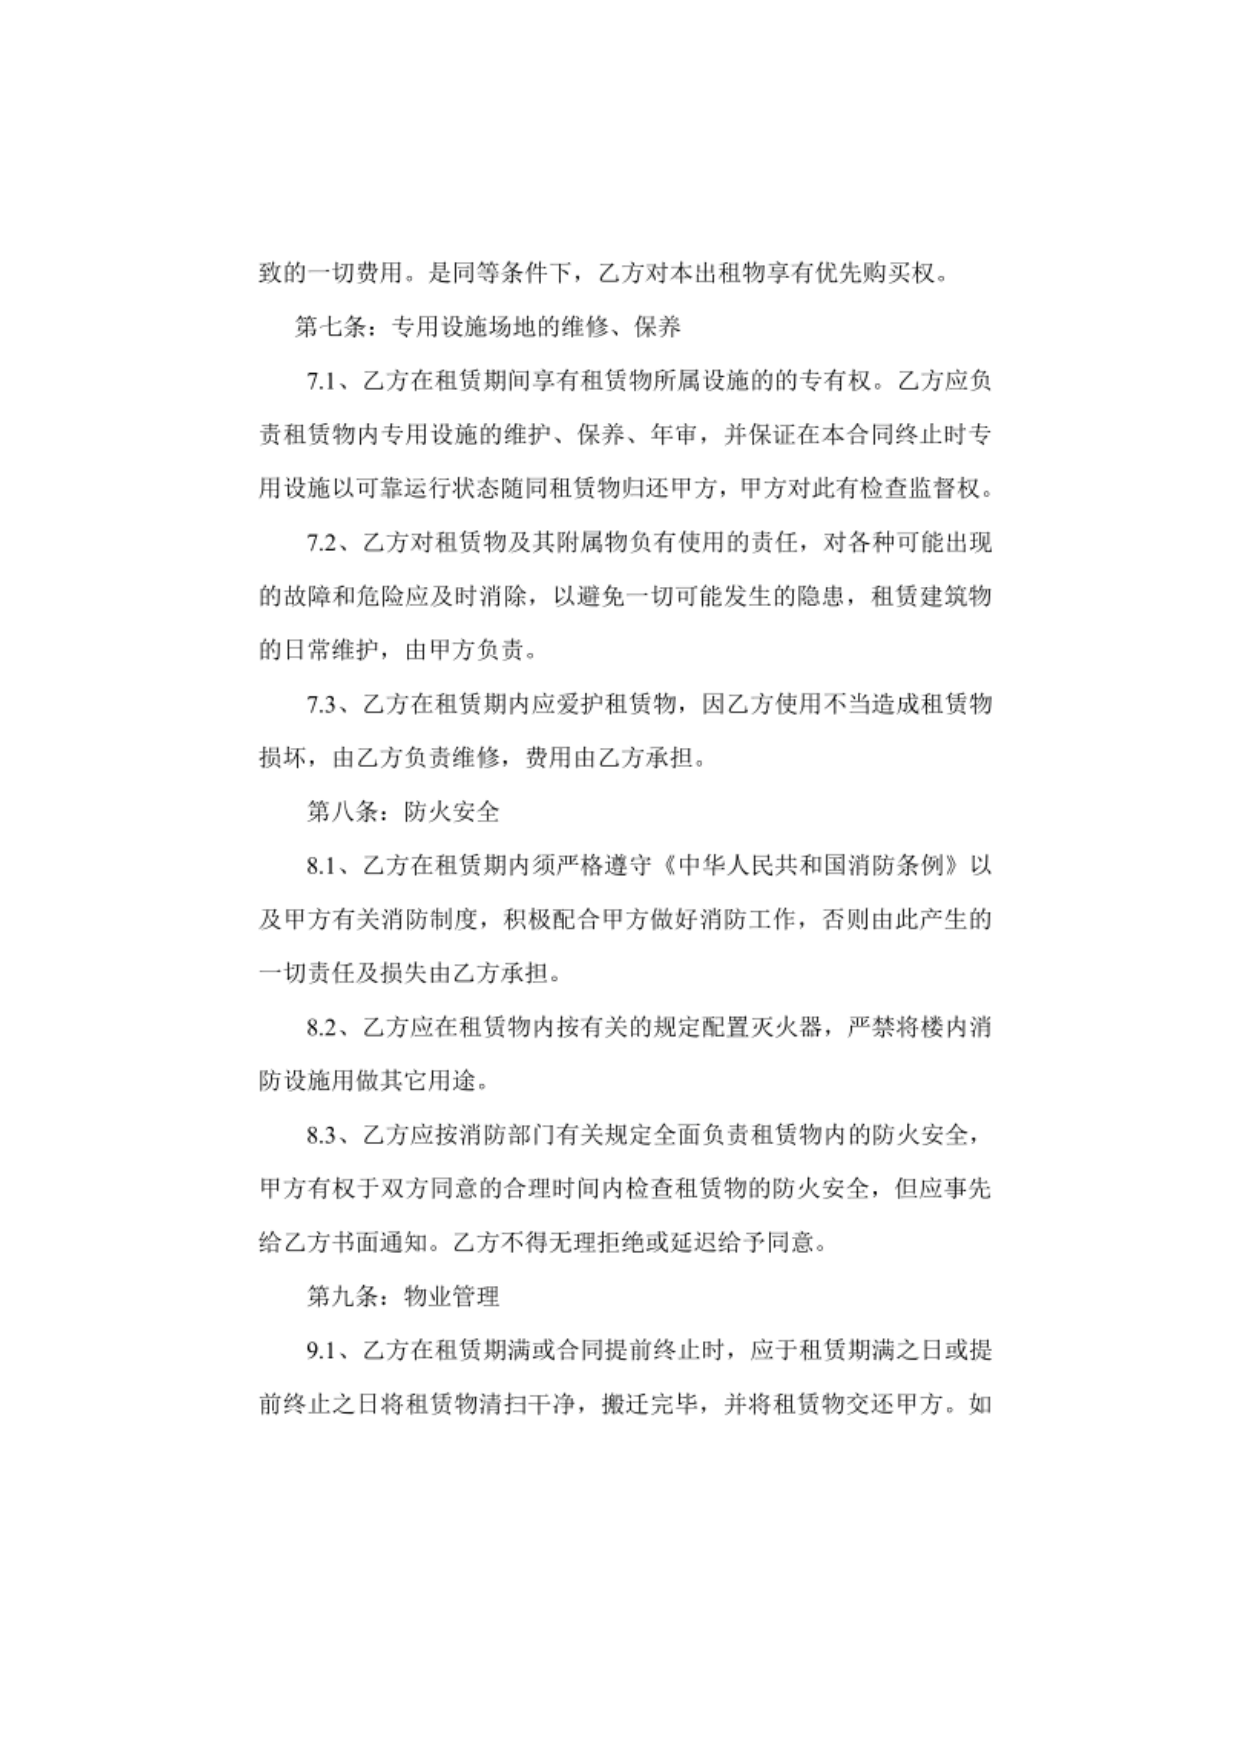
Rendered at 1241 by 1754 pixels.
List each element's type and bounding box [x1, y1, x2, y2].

picture [225, 166, 1041, 1515]
